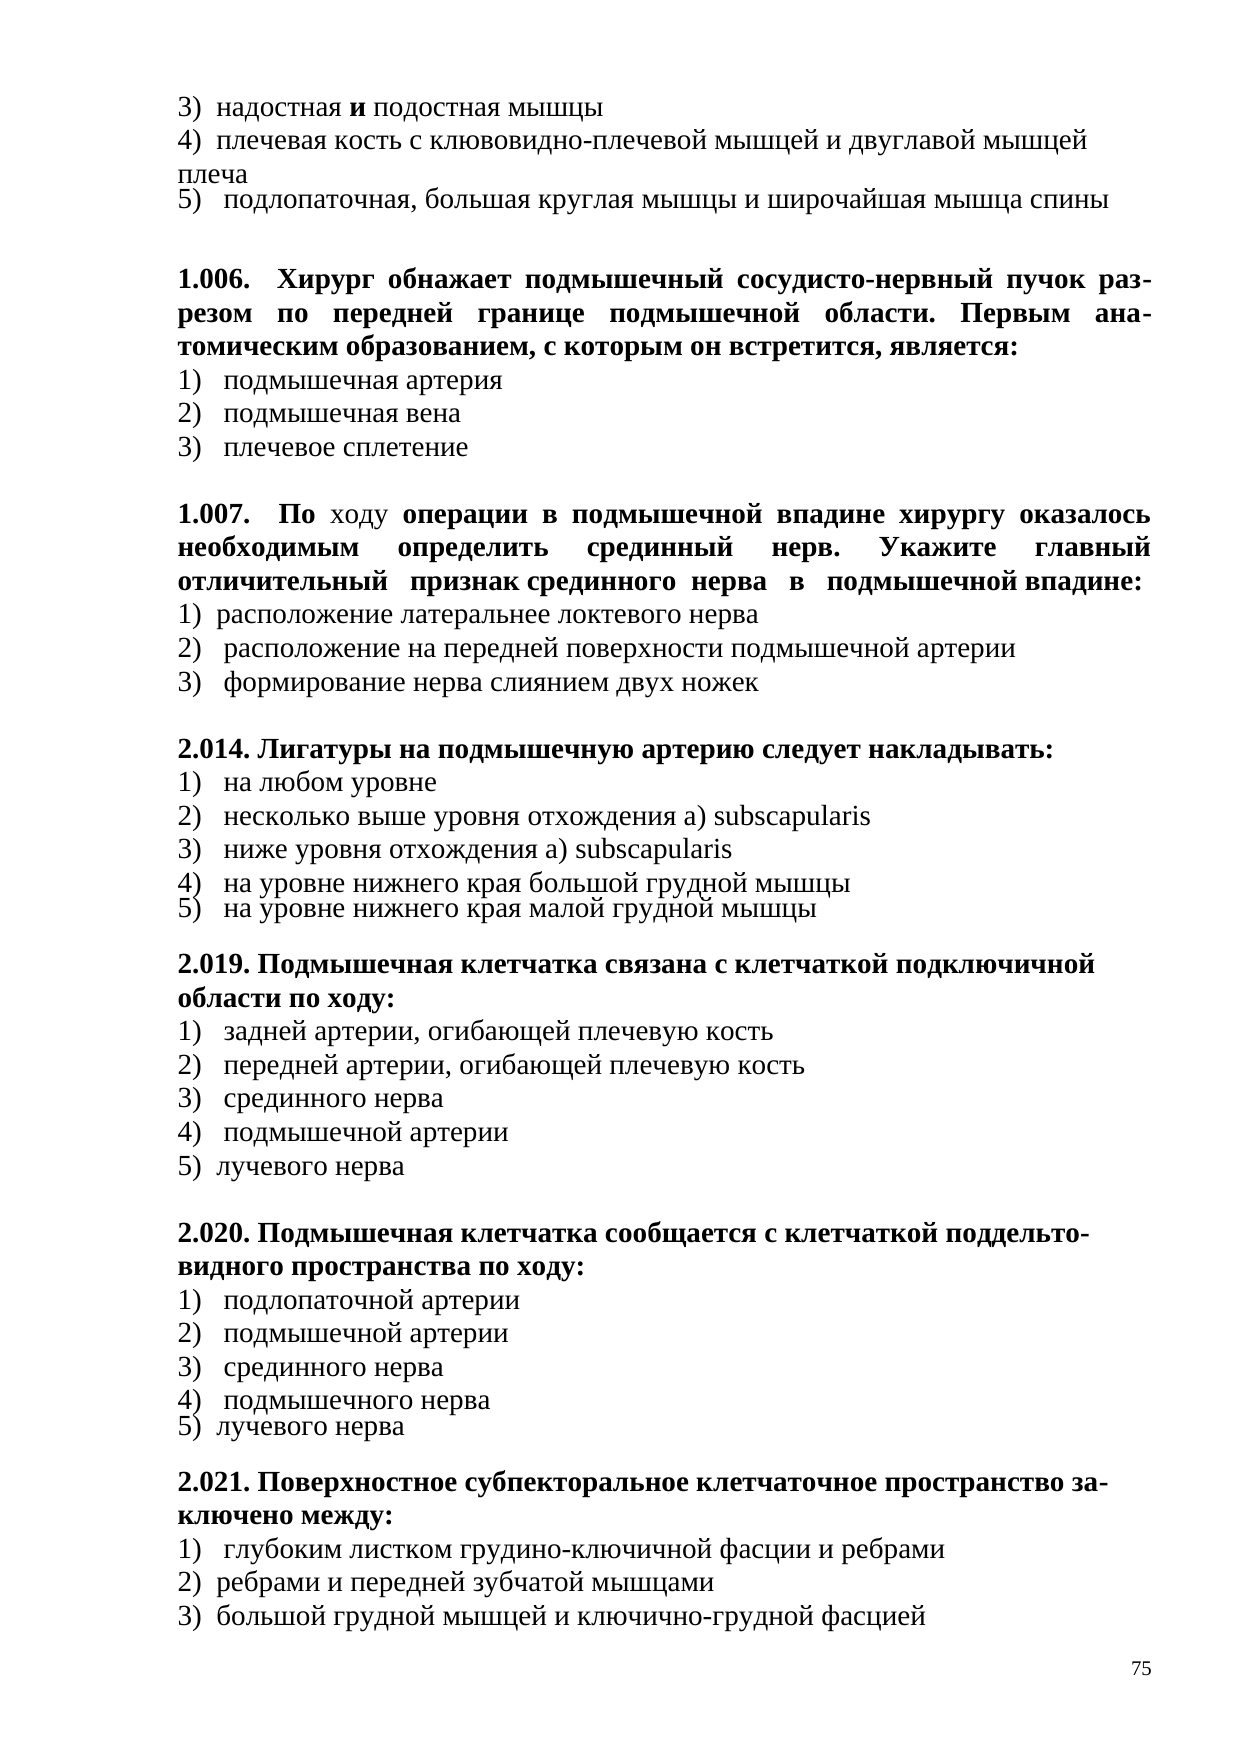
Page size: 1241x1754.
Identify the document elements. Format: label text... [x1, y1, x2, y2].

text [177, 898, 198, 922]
text 2) передней артерии, огибающей плечевую кость [177, 1047, 1152, 1081]
text 2.020. Подмышечная клетчатка сообщается с клетчаткой поддельто-видного пространства по ходу: [177, 1215, 1152, 1282]
text 5) лучевого нерва [177, 1148, 1152, 1181]
text 1) подлопаточной артерии [177, 1282, 1152, 1315]
text 3) срединного нерва [177, 1081, 1152, 1114]
text 2) расположение на передней поверхности подмышечной артерии [177, 630, 1152, 664]
text 1.007. По ходу операции в подмышечной впадине хирургу оказалось необходимым определить срединный нерв. Укажите главный отличительный признак срединного нерва в подмышечной впадине: [177, 496, 1152, 597]
text 3) срединного нерва [177, 1349, 1152, 1382]
text 2) ребрами и передней зубчатой мышцами [177, 1564, 1152, 1598]
text 1) подмышечная артерия [177, 362, 1152, 395]
text 5) лучевого нерва [196, 1416, 1152, 1440]
text 4) подмышечной артерии [177, 1114, 1152, 1148]
text 5) подлопаточная, большая круглая мышцы и широчайшая мышца спины [196, 189, 1152, 213]
text 1) расположение латеральнее локтевого нерва [177, 597, 1152, 630]
text 2.014. Лигатуры на подмышечную артерию следует накладывать: [177, 731, 1152, 764]
text 4) на уровне нижнего края большой грудной мышцы [177, 865, 1152, 898]
text 1) на любом уровне [177, 764, 1152, 798]
text 4) плечевая кость с клювовидно-плечевой мышцей и двуглавой мышцей плеча [177, 122, 1152, 189]
text 2) подмышечной артерии [177, 1315, 1152, 1349]
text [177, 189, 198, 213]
text 3) плечевое сплетение [177, 429, 1152, 462]
text 3) надостная и подостная мышцы [177, 89, 1152, 122]
text 1.006. Хирург обнажает подмышечный сосудисто-нервный пучок разрезом по передней границе подмышечной области. Первым анатомическим образованием, с которым он встретится, является: [177, 261, 1152, 362]
text 5) на уровне нижнего края малой грудной мышцы [196, 898, 1152, 922]
text 2.021. Поверхностное субпекторальное клетчаточное пространство заключено между: [177, 1464, 1152, 1531]
text 1) задней артерии, огибающей плечевую кость [177, 1013, 1152, 1047]
text 2.019. Подмышечная клетчатка связана с клетчаткой подключичной области по ходу: [177, 946, 1152, 1013]
text 4) подмышечного нерва [177, 1382, 1152, 1416]
text 2) несколько выше уровня отхождения а) subscapularis [177, 798, 1152, 831]
text 1) глубоким листком грудино-ключичной фасции и ребрами [177, 1531, 1152, 1564]
text 3) ниже уровня отхождения а) subscapularis [177, 831, 1152, 865]
text 3) формирование нерва слиянием двух ножек [177, 664, 1152, 697]
text 3) большой грудной мышцей и ключично-грудной фасцией [177, 1598, 1152, 1632]
text 2) подмышечная вена [177, 395, 1152, 429]
